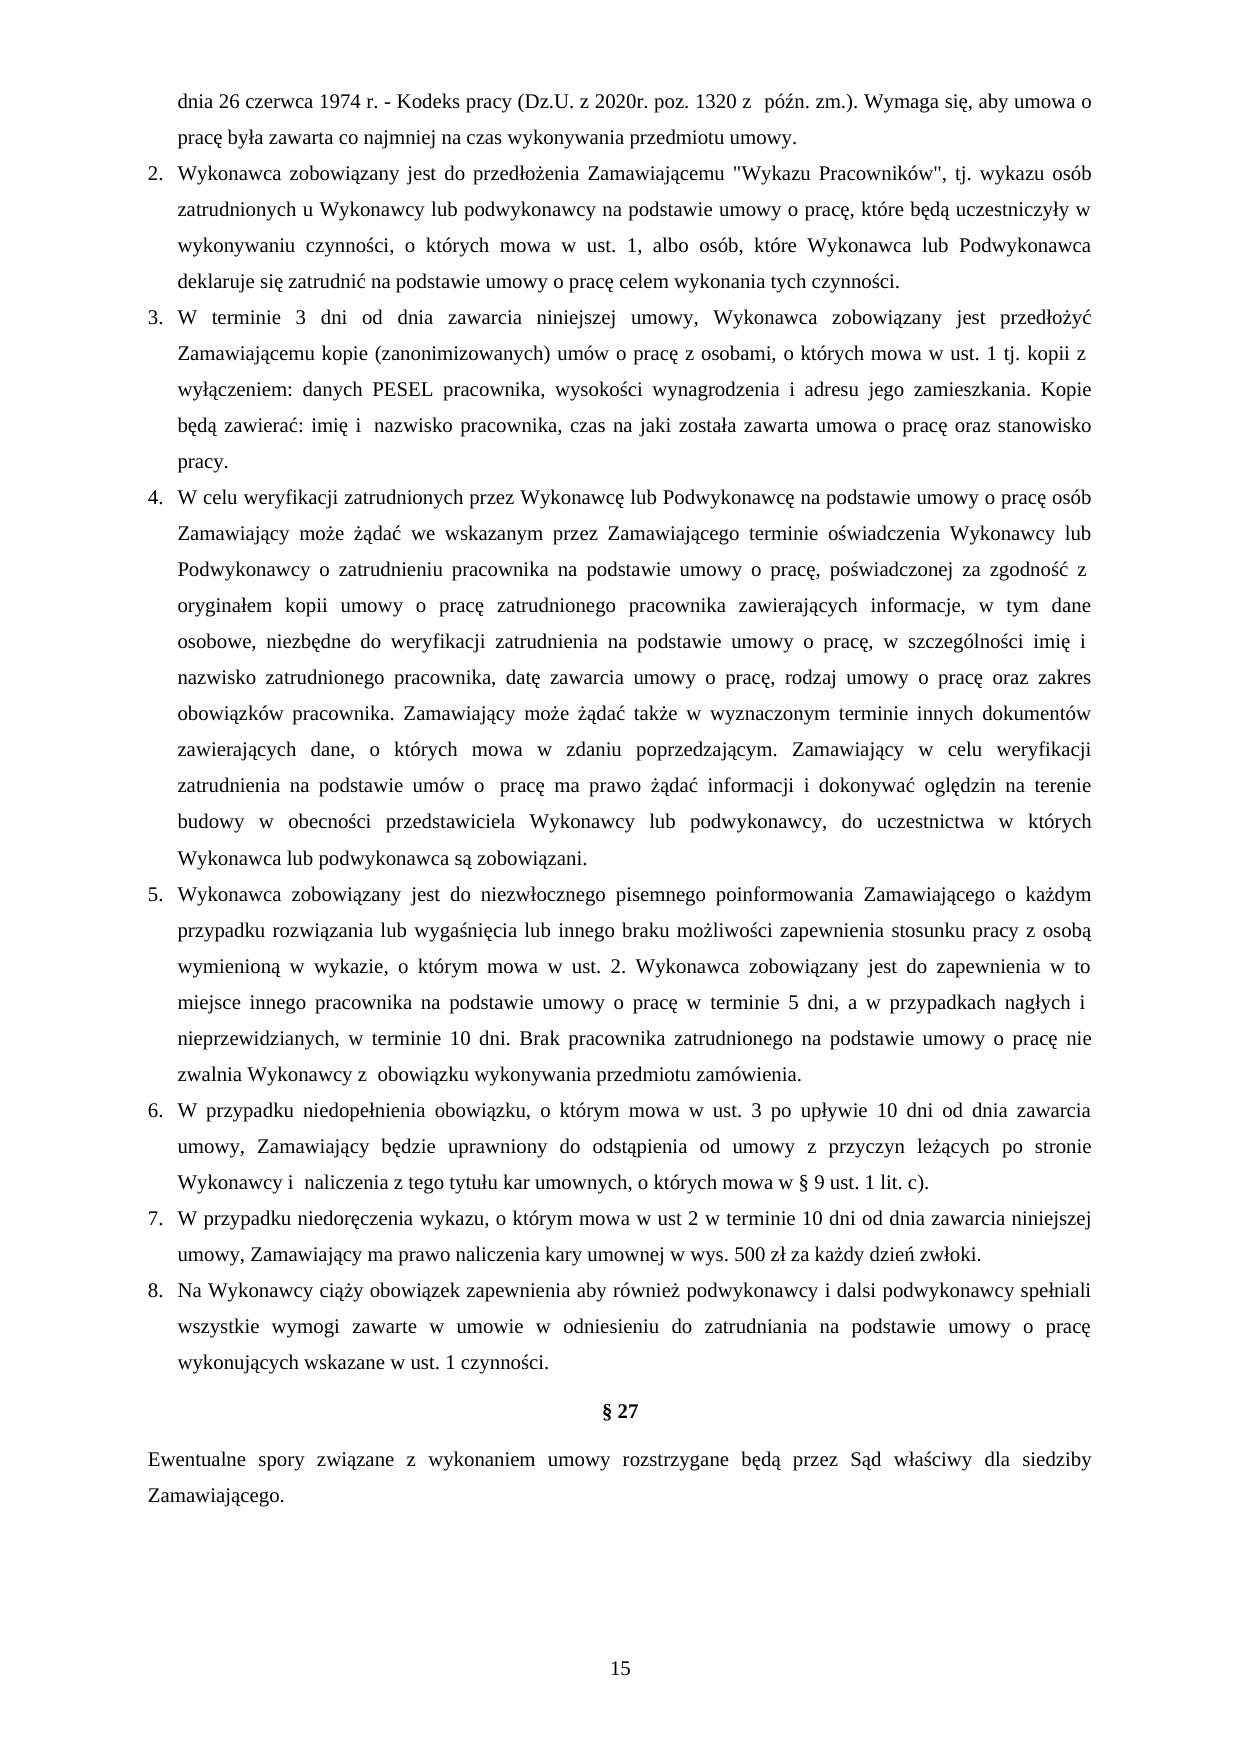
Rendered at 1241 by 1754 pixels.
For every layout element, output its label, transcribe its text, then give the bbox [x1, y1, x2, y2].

list Na Wykonawcy ciąży obowiązek zapewnienia aby również podwykonawcy i dalsi podwykonawcy spełniali wszystkie wymogi zawarte w umowie w odniesieniu do zatrudniania na podstawie umowy o pracę wykonujących wskazane w ust. 1 czynności. [148, 1278, 1092, 1374]
text Ewentualne spory związane z wykonaniem umowy rozstrzygane będą przez Sąd właściwy dla siedziby Zamawiającego. [148, 1447, 1092, 1507]
subtitle § 27 [148, 1399, 1092, 1423]
list Wykonawca zobowiązany jest do niezwłocznego pisemnego poinformowania Zamawiającego o każdym przypadku rozwiązania lub wygaśnięcia lub innego braku możliwości zapewnienia stosunku pracy z osobą wymienioną w wykazie, o którym mowa w ust. 2. Wykonawca zobowiązany jest do zapewnienia w to miejsce innego pracownika na podstawie umowy o pracę w terminie 5 dni, a w przypadkach nagłych i nieprzewidzianych, w terminie 10 dni. Brak pracownika zatrudnionego na podstawie umowy o pracę nie zwalnia Wykonawcy z obowiązku wykonywania przedmiotu zamówienia. [148, 882, 1092, 1086]
list W przypadku niedoręczenia wykazu, o którym mowa w ust 2 w terminie 10 dni od dnia zawarcia niniejszej umowy, Zamawiający ma prawo naliczenia kary umownej w wys. 500 zł za każdy dzień zwłoki. [148, 1206, 1092, 1266]
list Wykonawca zobowiązany jest do przedłożenia Zamawiającemu "Wykazu Pracowników", tj. wykazu osób zatrudnionych u Wykonawcy lub podwykonawcy na podstawie umowy o pracę, które będą uczestniczyły w wykonywaniu czynności, o których mowa w ust. 1, albo osób, które Wykonawca lub Podwykonawca deklaruje się zatrudnić na podstawie umowy o pracę celem wykonania tych czynności. [148, 161, 1092, 293]
list W terminie 3 dni od dnia zawarcia niniejszej umowy, Wykonawca zobowiązany jest przedłożyć Zamawiającemu kopie (zanonimizowanych) umów o pracę z osobami, o których mowa w ust. 1 tj. kopii z wyłączeniem: danych PESEL pracownika, wysokości wynagrodzenia i adresu jego zamieszkania. Kopie będą zawierać: imię i nazwisko pracownika, czas na jaki została zawarta umowa o pracę oraz stanowisko pracy. [148, 305, 1092, 473]
list W celu weryfikacji zatrudnionych przez Wykonawcę lub Podwykonawcę na podstawie umowy o pracę osób Zamawiający może żądać we wskazanym przez Zamawiającego terminie oświadczenia Wykonawcy lub Podwykonawcy o zatrudnieniu pracownika na podstawie umowy o pracę, poświadczonej za zgodność z oryginałem kopii umowy o pracę zatrudnionego pracownika zawierających informacje, w tym dane osobowe, niezbędne do weryfikacji zatrudnienia na podstawie umowy o pracę, w szczególności imię i nazwisko zatrudnionego pracownika, datę zawarcia umowy o pracę, rodzaj umowy o pracę oraz zakres obowiązków pracownika. Zamawiający może żądać także w wyznaczonym terminie innych dokumentów zawierających dane, o których mowa w zdaniu poprzedzającym. Zamawiający w celu weryfikacji zatrudnienia na podstawie umów o pracę ma prawo żądać informacji i dokonywać oględzin na terenie budowy w obecności przedstawiciela Wykonawcy lub podwykonawcy, do uczestnictwa w których Wykonawca lub podwykonawca są zobowiązani. [148, 485, 1092, 869]
list W przypadku niedopełnienia obowiązku, o którym mowa w ust. 3 po upływie 10 dni od dnia zawarcia umowy, Zamawiający będzie uprawniony do odstąpienia od umowy z przyczyn leżących po stronie Wykonawcy i naliczenia z tego tytułu kar umownych, o których mowa w § 9 ust. 1 lit. c). [148, 1098, 1092, 1194]
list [148, 89, 1092, 149]
